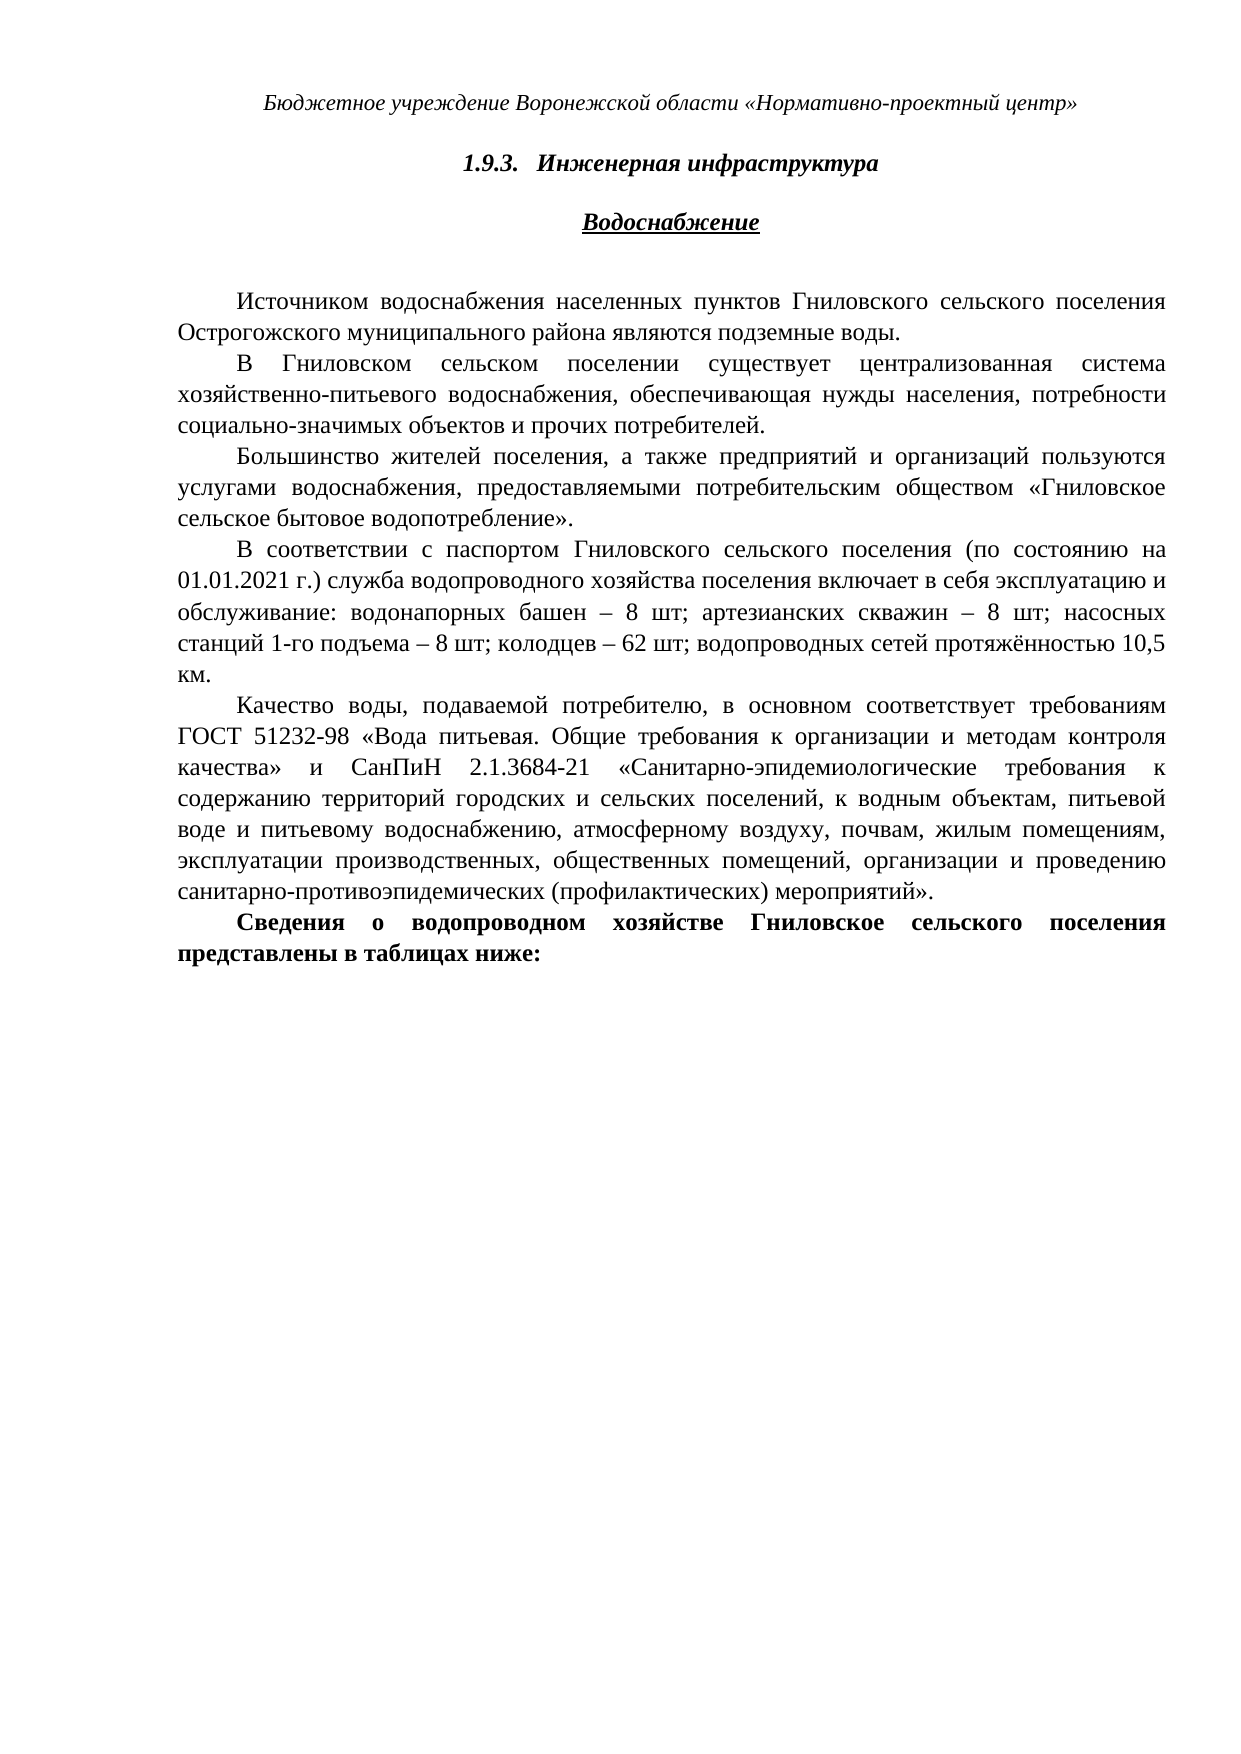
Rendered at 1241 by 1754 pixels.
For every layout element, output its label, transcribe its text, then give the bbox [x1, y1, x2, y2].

text Большинство жителей поселения, а также предприятий и организаций пользуются услугами водоснабжения, предоставляемыми потребительским обществом «Гниловское сельское бытовое водопотребление». [177, 441, 1167, 473]
list Инженерная инфраструктура [177, 148, 1167, 176]
text В соответствии с паспортом Гниловского сельского поселения (по состоянию на 01.01.2021 г.) служба водопроводного хозяйства поселения включает в себя эксплуатацию и обслуживание: водонапорных башен – 8 шт; артезианских скважин – 8 шт; насосных станций 1-го подъема – 8 шт; колодцев – 62 шт; водопроводных сетей протяжённостью 10,5 км. [177, 594, 1167, 687]
text Большинство жителей поселения, а также предприятий и организаций пользуются услугами водоснабжения, предоставляемыми потребительским обществом «Гниловское сельское бытовое водопотребление». [177, 501, 1167, 532]
text В Гниловском сельском поселении существует централизованная система хозяйственно-питьевого водоснабжения, обеспечивающая нужды населения, потребности социально-значимых объектов и прочих потребителей. [177, 408, 1167, 439]
text В Гниловском сельском поселении существует централизованная система хозяйственно-питьевого водоснабжения, обеспечивающая нужды населения, потребности социально-значимых объектов и прочих потребителей. [177, 348, 1167, 379]
text Сведения о водопроводном хозяйстве Гниловское сельского поселения представлены в таблицах ниже: [177, 907, 1167, 967]
text В соответствии с паспортом Гниловского сельского поселения (по состоянию на 01.01.2021 г.) служба водопроводного хозяйства поселения включает в себя эксплуатацию и обслуживание: водонапорных башен – 8 шт; артезианских скважин – 8 шт; насосных станций 1-го подъема – 8 шт; колодцев – 62 шт; водопроводных сетей протяжённостью 10,5 км. [177, 534, 1167, 566]
text Источником водоснабжения населенных пунктов Гниловского сельского поселения Острогожского муниципального района являются подземные воды. [177, 286, 1167, 346]
text Водоснабжение [177, 207, 1167, 236]
